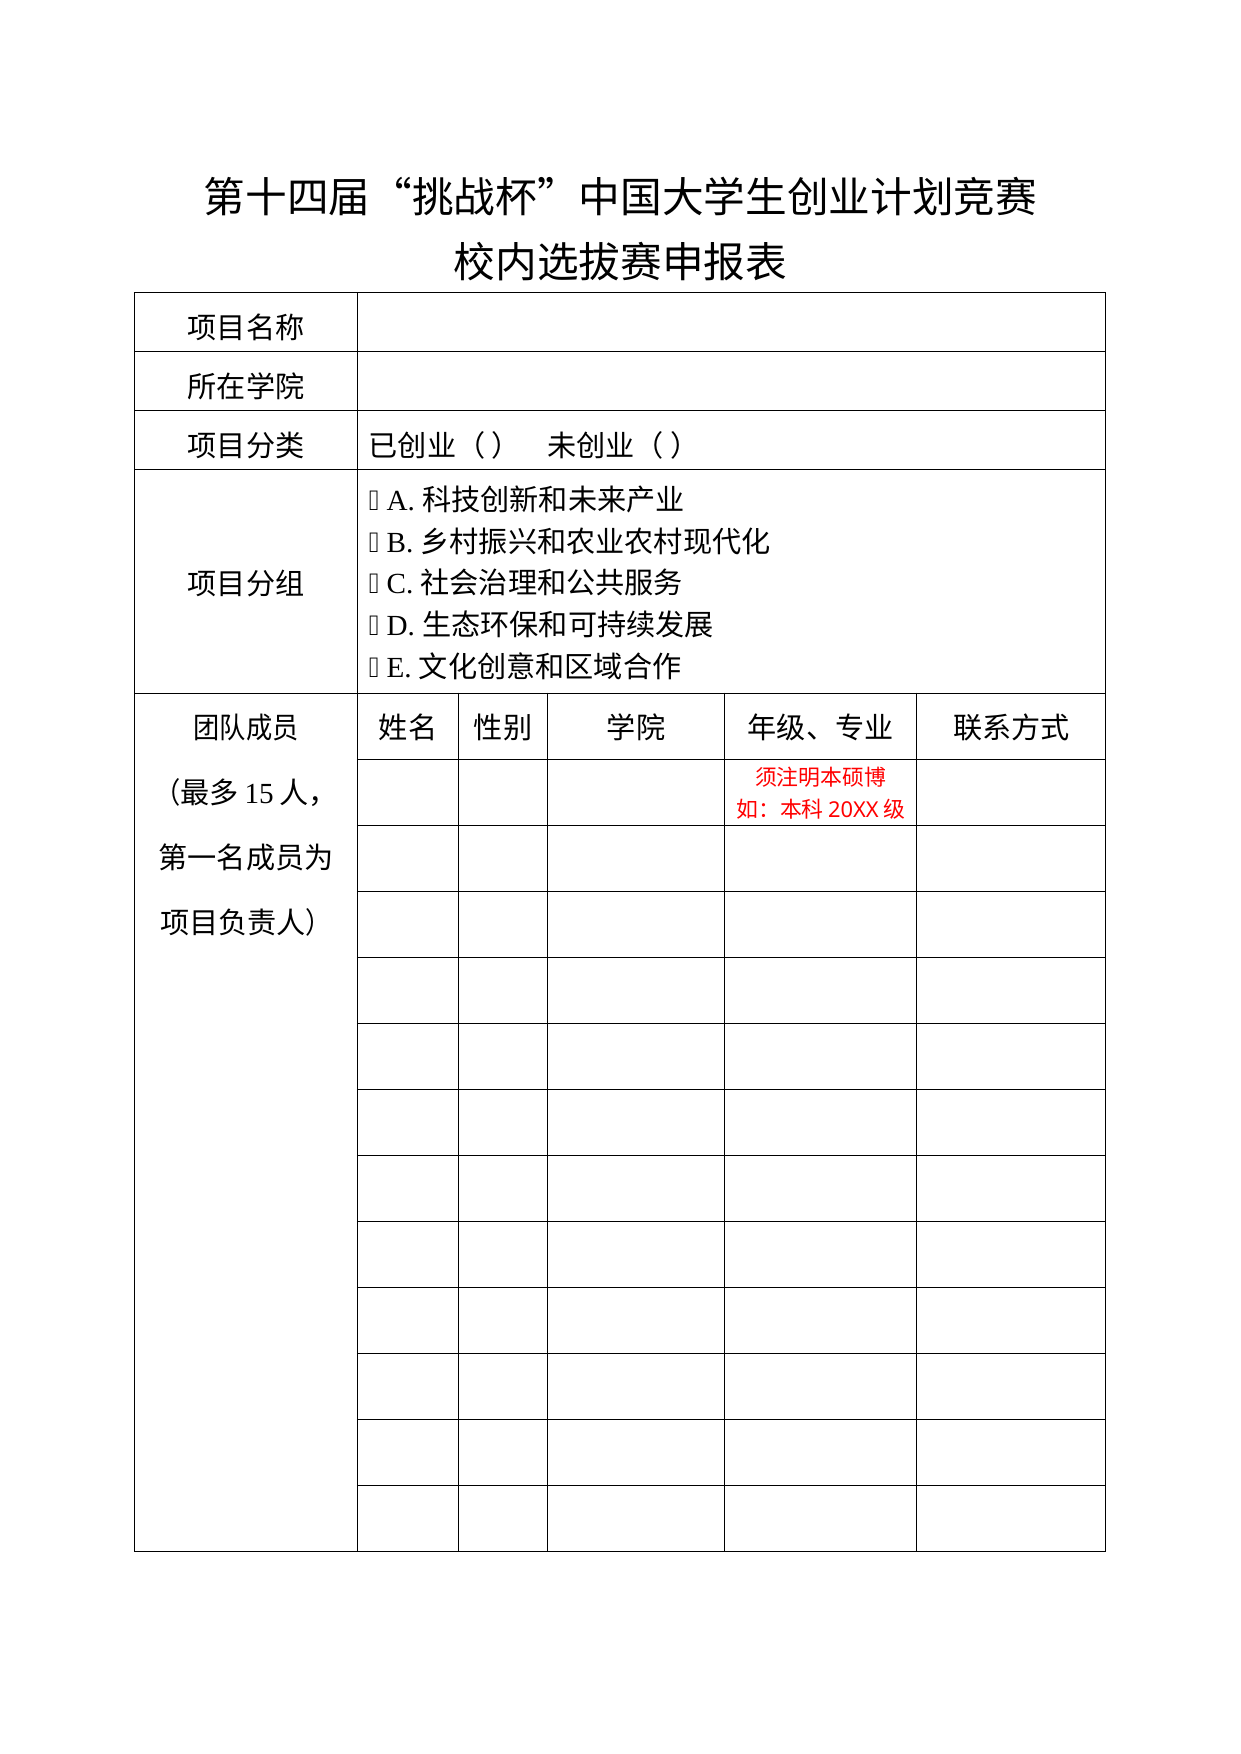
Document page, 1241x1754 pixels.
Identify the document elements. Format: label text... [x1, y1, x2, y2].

table_cell 须注明本硕博如：本科20XX级 [725, 760, 916, 825]
table_cell [459, 1486, 547, 1551]
table_cell [725, 1420, 916, 1485]
table_cell 学院 [548, 694, 724, 759]
table_cell [358, 1090, 458, 1155]
table_cell 联系方式 [917, 694, 1105, 759]
table_cell 性别 [459, 694, 547, 759]
table_cell [459, 958, 547, 1023]
table_cell [548, 826, 724, 891]
table_cell [459, 760, 547, 825]
table_cell [917, 958, 1105, 1023]
table_cell [548, 1420, 724, 1485]
table_cell 年级、专业 [725, 694, 916, 759]
table_cell 项目分组 [135, 470, 357, 693]
table_cell [917, 1222, 1105, 1287]
table_cell [459, 1420, 547, 1485]
table_cell 团队成员 （最多15人，第一名成员为项目负责人） [135, 694, 357, 1551]
table_cell [917, 892, 1105, 957]
table_cell [358, 826, 458, 891]
table_cell [917, 1354, 1105, 1419]
table_cell [548, 958, 724, 1023]
table_cell [725, 1090, 916, 1155]
table_cell [358, 1156, 458, 1221]
table_cell [358, 958, 458, 1023]
table_cell [725, 1288, 916, 1353]
table_cell 所在学院 [135, 352, 357, 410]
table_cell [548, 1090, 724, 1155]
table_cell [548, 1354, 724, 1419]
table_cell [725, 826, 916, 891]
table_cell [459, 1090, 547, 1155]
table_cell [917, 1420, 1105, 1485]
table_cell [358, 352, 1105, 410]
table_cell [358, 760, 458, 825]
table_cell [725, 1354, 916, 1419]
table_cell [459, 892, 547, 957]
table_cell [358, 1420, 458, 1485]
table_cell [548, 1156, 724, 1221]
table_cell 已创业（ ） 未创业（ ） [358, 411, 1105, 469]
table_cell [358, 892, 458, 957]
table_cell [917, 760, 1105, 825]
table_header 项目名称 [135, 293, 357, 351]
table_cell [548, 760, 724, 825]
table_cell [725, 1024, 916, 1089]
table_cell [358, 1354, 458, 1419]
table_cell [459, 1222, 547, 1287]
title 校内选拔赛申报表 [187, 227, 1053, 292]
title 第十四届“挑战杯”中国大学生创业计划竞赛 [187, 162, 1053, 227]
table_cell [548, 1222, 724, 1287]
table_cell [548, 1288, 724, 1353]
table_cell [917, 1486, 1105, 1551]
table_cell [917, 826, 1105, 891]
table_cell [548, 892, 724, 957]
table_cell [459, 1024, 547, 1089]
table_header [358, 293, 1105, 351]
table_cell [459, 1288, 547, 1353]
table_cell [917, 1156, 1105, 1221]
table_cell [917, 1288, 1105, 1353]
table_cell [725, 892, 916, 957]
table_cell 姓名 [358, 694, 458, 759]
table_cell 项目分类 [135, 411, 357, 469]
table_cell [459, 1354, 547, 1419]
table_cell [548, 1486, 724, 1551]
table_cell [725, 1156, 916, 1221]
table_cell [548, 1024, 724, 1089]
table_cell [358, 1288, 458, 1353]
table_cell [358, 1024, 458, 1089]
table_cell [725, 958, 916, 1023]
table_cell [358, 1222, 458, 1287]
table_cell [917, 1024, 1105, 1089]
table_cell [725, 1486, 916, 1551]
table_cell [358, 1486, 458, 1551]
table_cell [725, 1222, 916, 1287]
table_cell [459, 826, 547, 891]
table_cell A. 科技创新和未来产业 B. 乡村振兴和农业农村现代化 C. 社会治理和公共服务 D. 生态环保和可持续发展 E. 文化创意和区域合作 [358, 470, 1105, 693]
table_cell [917, 1090, 1105, 1155]
table_cell [459, 1156, 547, 1221]
